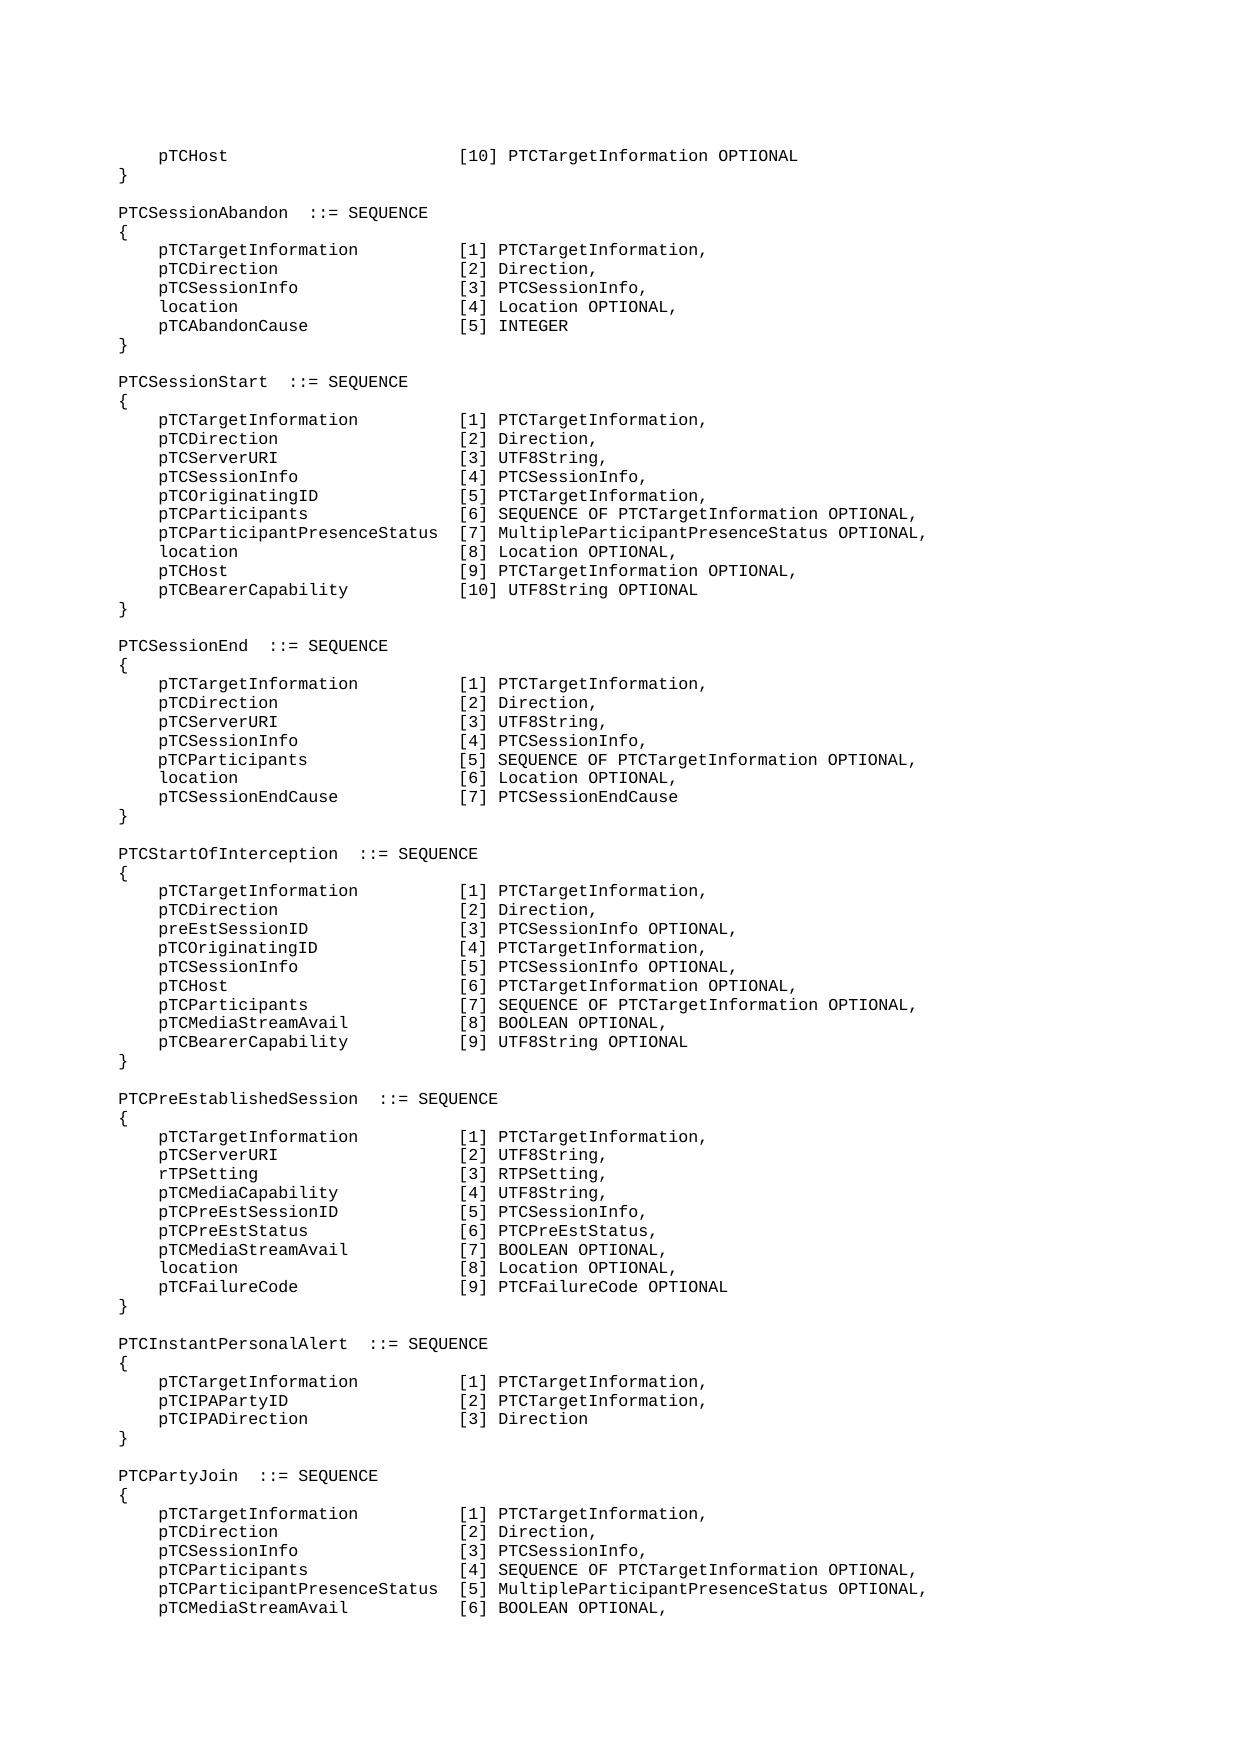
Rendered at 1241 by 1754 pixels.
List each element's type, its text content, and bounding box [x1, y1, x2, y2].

text } [118, 600, 1122, 619]
text pTCTargetInformation [1] PTCTargetInformation, [118, 676, 1122, 694]
text pTCTargetInformation [1] PTCTargetInformation, [118, 242, 1122, 261]
text PTCPreEstablishedSession ::= SEQUENCE [118, 1090, 1122, 1109]
text pTCSessionInfo [3] PTCSessionInfo, [118, 1543, 1122, 1562]
text pTCMediaStreamAvail [7] BOOLEAN OPTIONAL, [118, 1241, 1122, 1260]
text pTCPreEstStatus [6] PTCPreEstStatus, [118, 1222, 1122, 1241]
text pTCServerURI [3] UTF8String, [118, 713, 1122, 732]
text pTCHost [9] PTCTargetInformation OPTIONAL, [118, 562, 1122, 581]
text PTCPartyJoin ::= SEQUENCE [118, 1467, 1122, 1486]
text pTCIPADirection [3] Direction [118, 1411, 1122, 1430]
text } [118, 1298, 1122, 1317]
text rTPSetting [3] RTPSetting, [118, 1166, 1122, 1185]
text pTCTargetInformation [1] PTCTargetInformation, [118, 1128, 1122, 1147]
text } [118, 1430, 1122, 1449]
text pTCAbandonCause [5] INTEGER [118, 317, 1122, 336]
text PTCSessionEnd ::= SEQUENCE [118, 638, 1122, 657]
text pTCBearerCapability [9] UTF8String OPTIONAL [118, 1034, 1122, 1053]
text pTCTargetInformation [1] PTCTargetInformation, [118, 1505, 1122, 1524]
text PTCStartOfInterception ::= SEQUENCE [118, 845, 1122, 864]
text { [118, 223, 1122, 242]
text pTCMediaStreamAvail [8] BOOLEAN OPTIONAL, [118, 1015, 1122, 1034]
text pTCServerURI [3] UTF8String, [118, 449, 1122, 468]
text } [118, 808, 1122, 826]
text } [118, 167, 1122, 185]
text pTCParticipants [5] SEQUENCE OF PTCTargetInformation OPTIONAL, [118, 751, 1122, 770]
text pTCTargetInformation [1] PTCTargetInformation, [118, 1373, 1122, 1392]
text { [118, 657, 1122, 676]
text pTCHost [10] PTCTargetInformation OPTIONAL [118, 148, 1122, 167]
text pTCTargetInformation [1] PTCTargetInformation, [118, 412, 1122, 431]
text pTCFailureCode [9] PTCFailureCode OPTIONAL [118, 1279, 1122, 1298]
text pTCIPAPartyID [2] PTCTargetInformation, [118, 1392, 1122, 1411]
text pTCDirection [2] Direction, [118, 694, 1122, 713]
text } [118, 336, 1122, 355]
text PTCSessionStart ::= SEQUENCE [118, 374, 1122, 393]
text pTCServerURI [2] UTF8String, [118, 1147, 1122, 1166]
text { [118, 864, 1122, 883]
text location [4] Location OPTIONAL, [118, 298, 1122, 317]
text pTCTargetInformation [1] PTCTargetInformation, [118, 883, 1122, 902]
text pTCMediaCapability [4] UTF8String, [118, 1185, 1122, 1203]
text pTCDirection [2] Direction, [118, 902, 1122, 921]
text { [118, 1486, 1122, 1505]
text preEstSessionID [3] PTCSessionInfo OPTIONAL, [118, 921, 1122, 939]
text pTCSessionInfo [3] PTCSessionInfo, [118, 280, 1122, 298]
text location [8] Location OPTIONAL, [118, 1260, 1122, 1279]
text pTCDirection [2] Direction, [118, 1524, 1122, 1543]
text { [118, 393, 1122, 412]
text pTCParticipants [4] SEQUENCE OF PTCTargetInformation OPTIONAL, [118, 1562, 1122, 1581]
text PTCSessionAbandon ::= SEQUENCE [118, 204, 1122, 223]
text pTCMediaStreamAvail [6] BOOLEAN OPTIONAL, [118, 1599, 1122, 1618]
text { [118, 1109, 1122, 1128]
text pTCHost [6] PTCTargetInformation OPTIONAL, [118, 977, 1122, 996]
text location [6] Location OPTIONAL, [118, 770, 1122, 789]
text pTCDirection [2] Direction, [118, 431, 1122, 449]
text } [118, 1053, 1122, 1072]
text pTCParticipants [7] SEQUENCE OF PTCTargetInformation OPTIONAL, [118, 996, 1122, 1015]
text pTCParticipantPresenceStatus [7] MultipleParticipantPresenceStatus OPTIONAL, [118, 525, 1122, 544]
text PTCInstantPersonalAlert ::= SEQUENCE [118, 1336, 1122, 1354]
text pTCSessionEndCause [7] PTCSessionEndCause [118, 789, 1122, 808]
text pTCDirection [2] Direction, [118, 261, 1122, 280]
text pTCParticipantPresenceStatus [5] MultipleParticipantPresenceStatus OPTIONAL, [118, 1581, 1122, 1599]
text pTCSessionInfo [4] PTCSessionInfo, [118, 732, 1122, 751]
text { [118, 1354, 1122, 1373]
text pTCSessionInfo [4] PTCSessionInfo, [118, 468, 1122, 487]
text pTCBearerCapability [10] UTF8String OPTIONAL [118, 581, 1122, 600]
text pTCSessionInfo [5] PTCSessionInfo OPTIONAL, [118, 958, 1122, 977]
text pTCOriginatingID [4] PTCTargetInformation, [118, 939, 1122, 958]
text pTCOriginatingID [5] PTCTargetInformation, [118, 487, 1122, 506]
text pTCPreEstSessionID [5] PTCSessionInfo, [118, 1203, 1122, 1222]
text pTCParticipants [6] SEQUENCE OF PTCTargetInformation OPTIONAL, [118, 506, 1122, 525]
text location [8] Location OPTIONAL, [118, 544, 1122, 562]
